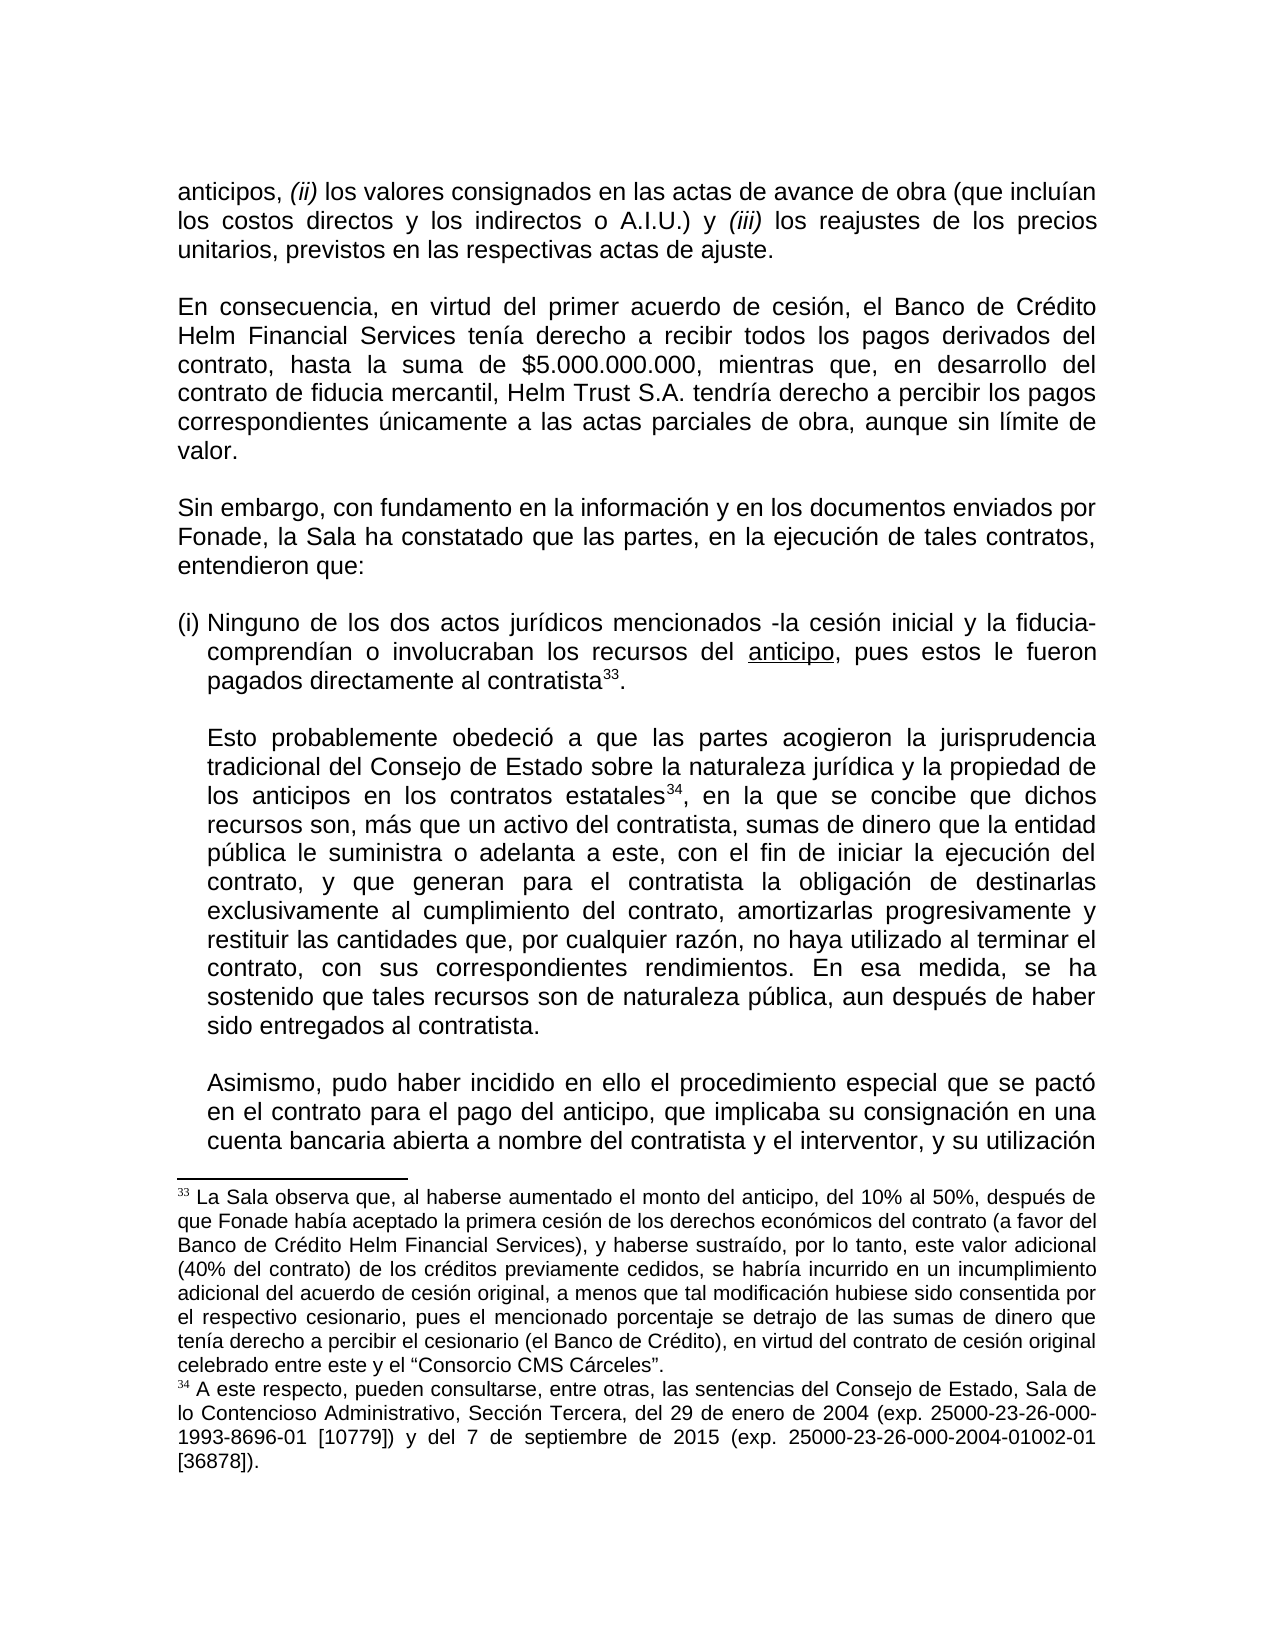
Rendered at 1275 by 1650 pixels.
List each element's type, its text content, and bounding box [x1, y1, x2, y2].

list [177, 177, 1098, 263]
list En consecuencia, en virtud del primer acuerdo de cesión, el Banco de Crédito Helm Financial Services tenía derecho a recibir todos los pagos derivados del contrato, hasta la suma de $5.000.000.000, mientras que, en desarrollo del contrato de fiducia mercantil, Helm Trust S.A. tendría derecho a percibir los pagos correspondientes únicamente a las actas parciales de obra, aunque sin límite de valor. [177, 292, 1098, 465]
list Esto probablemente obedeció a que las partes acogieron la jurisprudencia tradicional del Consejo de Estado sobre la naturaleza jurídica y la propiedad de los anticipos en los contratos estatales, en la que se concibe que dichos recursos son, más que un activo del contratista, sumas de dinero que la entidad pública le suministra o adelanta a este, con el fin de iniciar la ejecución del contrato, y que generan para el contratista la obligación de destinarlas exclusivamente al cumplimiento del contrato, amortizarlas progresivamente y restituir las cantidades que, por cualquier razón, no haya utilizado al terminar el contrato, con sus correspondientes rendimientos. En esa medida, se ha sostenido que tales recursos son de naturaleza pública, aun después de haber sido entregados al contratista. [207, 723, 1098, 1040]
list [207, 1068, 1098, 1155]
list Sin embargo, con fundamento en la información y en los documentos enviados por Fonade, la Sala ha constatado que las partes, en la ejecución de tales contratos, entendieron que: [177, 493, 1098, 580]
list Ninguno de los dos actos jurídicos mencionados -la cesión inicial y la fiducia- comprendían o involucraban los recursos del anticipo, pues estos le fueron pagados directamente al contratista. [177, 608, 1098, 695]
